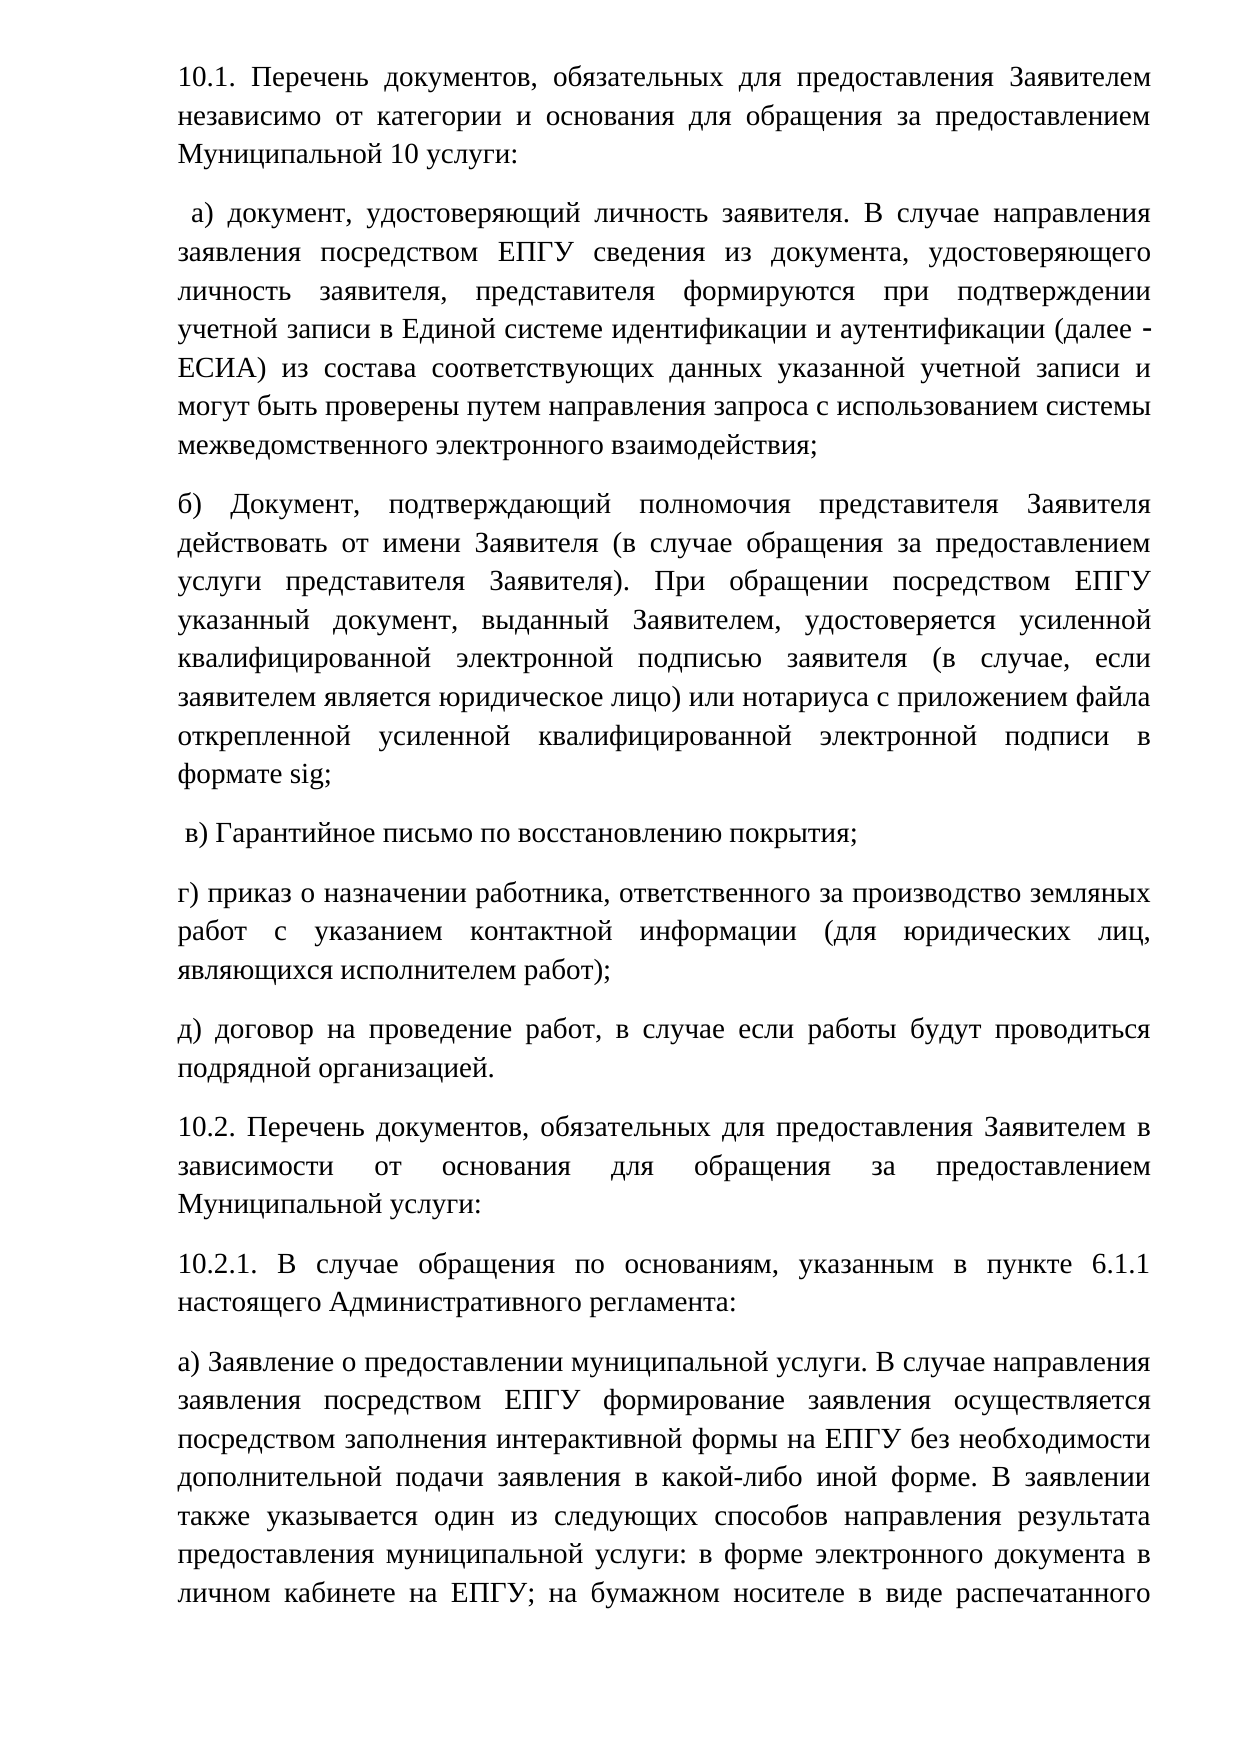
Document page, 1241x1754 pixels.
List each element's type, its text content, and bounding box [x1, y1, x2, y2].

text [177, 1344, 1152, 1608]
text б) Документ, подтверждающий полномочия представителя Заявителя действовать от имени Заявителя (в случае обращения за предоставлением услуги представителя Заявителя). При обращении посредством ЕПГУ указанный документ, выданный Заявителем, удостоверяется усиленной квалифицированной электронной подписью заявителя (в случае, если заявителем является юридическое лицо) или нотариуса с приложением файла открепленной усиленной квалифицированной электронной подписи в формате sig; [177, 486, 1152, 790]
text 10.1. Перечень документов, обязательных для предоставления Заявителем независимо от категории и основания для обращения за предоставлением Муниципальной 10 услуги: [177, 59, 1152, 170]
text 10.2.1. В случае обращения по основаниям, указанным в пункте 6.1.1 настоящего Административного регламента: [177, 1246, 1152, 1318]
text г) приказ о назначении работника, ответственного за производство земляных работ с указанием контактной информации (для юридических лиц, являющихся исполнителем работ); [177, 875, 1152, 986]
text д) договор на проведение работ, в случае если работы будут проводиться подрядной организацией. [177, 1011, 1152, 1083]
text 10.2. Перечень документов, обязательных для предоставления Заявителем в зависимости от основания для обращения за предоставлением Муниципальной услуги: [177, 1109, 1152, 1220]
text в) Гарантийное письмо по восстановлению покрытия; [177, 816, 1152, 849]
text а) документ, удостоверяющий личность заявителя. В случае направления заявления посредством ЕПГУ сведения из документа, удостоверяющего личность заявителя, представителя формируются при подтверждении учетной записи в Единой системе идентификации и аутентификации (далее ЕСИА) из состава соответствующих данных указанной учетной записи и могут быть проверены путем направления запроса с использованием системы межведомственного электронного взаимодействия; [177, 196, 1152, 461]
